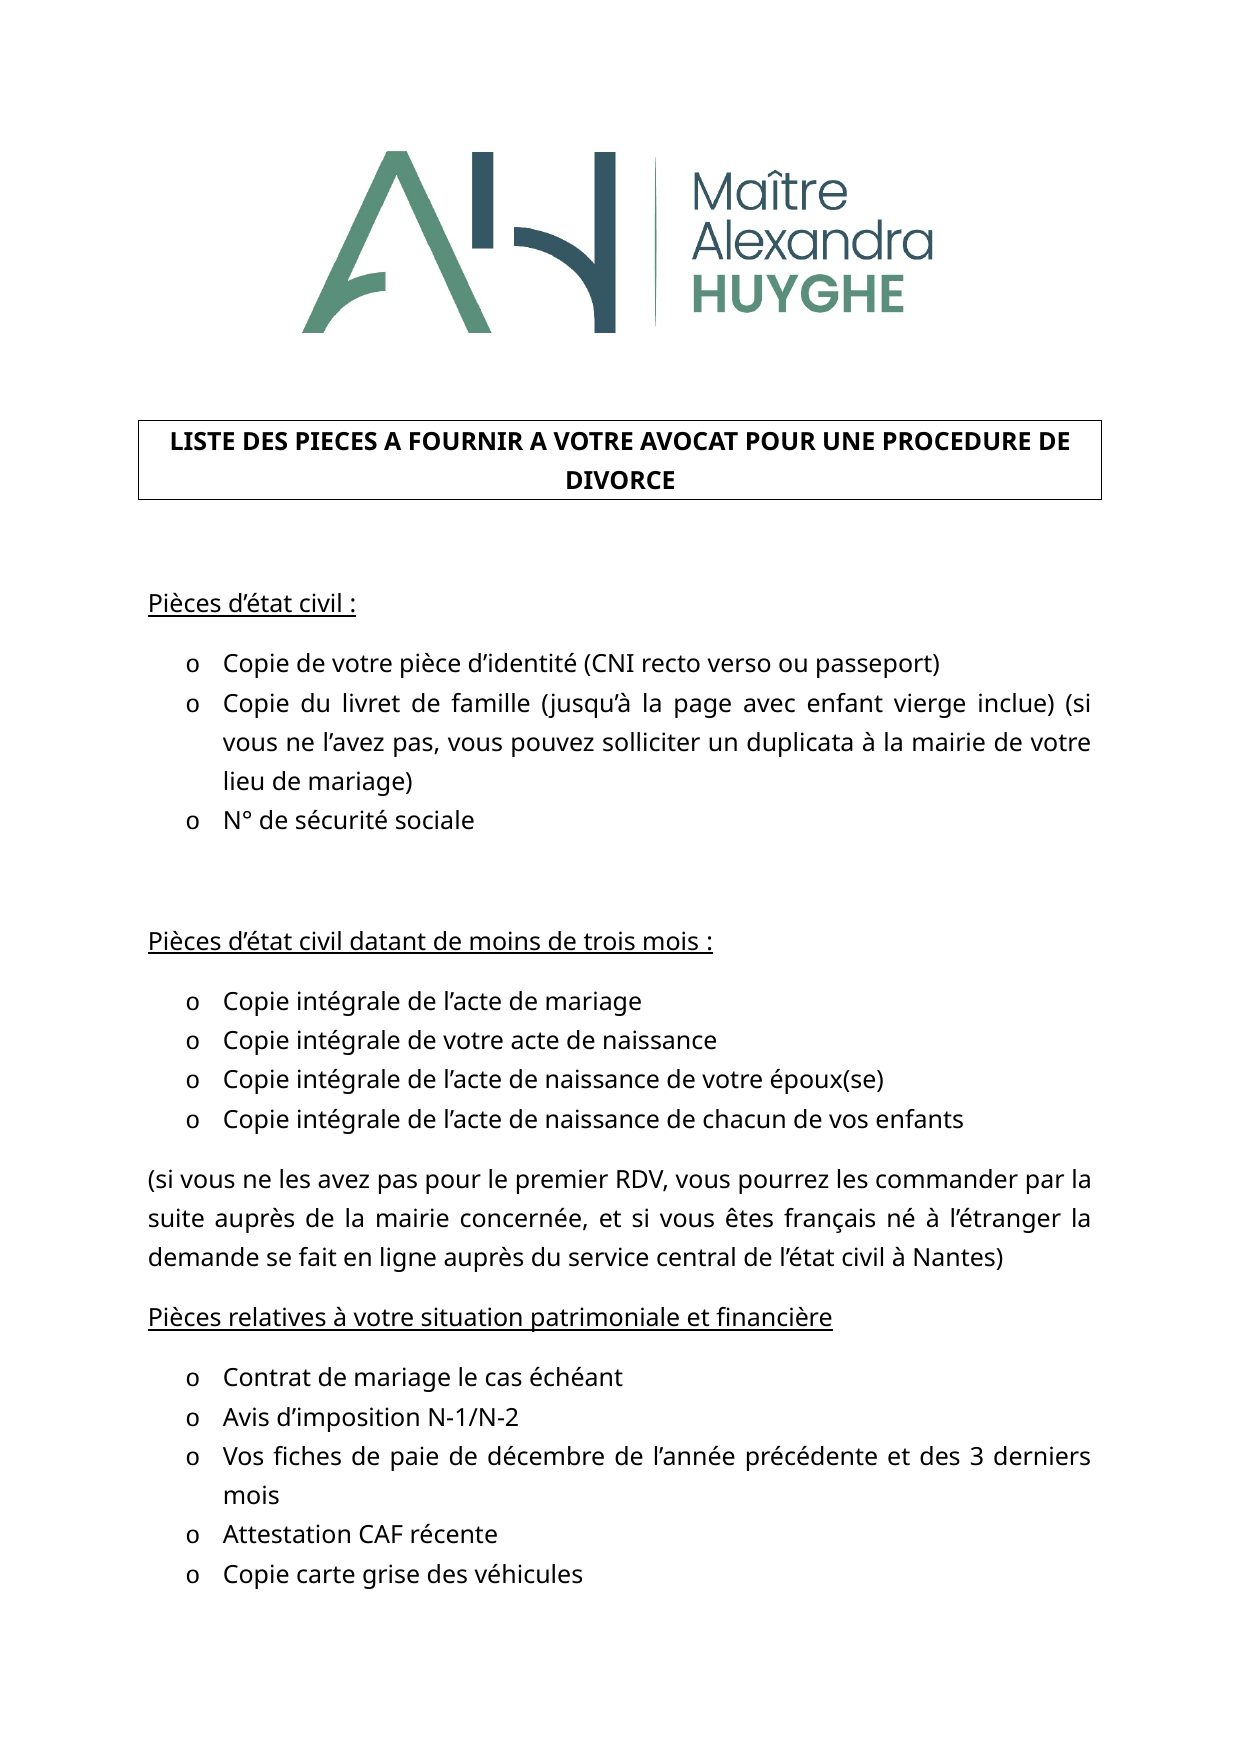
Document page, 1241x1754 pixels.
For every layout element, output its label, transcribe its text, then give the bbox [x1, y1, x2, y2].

text Pièces relatives à votre situation patrimoniale et financière [148, 1300, 1093, 1334]
text Pièces d’état civil datant de moins de trois mois : [148, 923, 1093, 957]
list Avis d’imposition N-1/N-2 [185, 1399, 1093, 1433]
text Pièces d’état civil : [148, 586, 1093, 620]
list Copie intégrale de votre acte de naissance [185, 1022, 1093, 1057]
text (si vous ne les avez pas pour le premier RDV, vous pourrez les commander par la suite auprès de la mairie concernée, et si vous êtes français né à l’étranger la demande se fait en ligne auprès du service central de l’état civil à Nantes) [148, 1161, 1093, 1274]
picture [287, 147, 953, 336]
list Contrat de mariage le cas échéant [185, 1360, 1093, 1394]
list Copie intégrale de l’acte de naissance de chacun de vos enfants [185, 1101, 1093, 1136]
list Copie de votre pièce d’identité (CNI recto verso ou passeport) [185, 646, 1093, 680]
list Copie intégrale de l’acte de mariage [185, 983, 1093, 1017]
list N° de sécurité sociale [185, 803, 1093, 837]
list Copie intégrale de l’acte de naissance de votre époux(se) [185, 1062, 1093, 1096]
list Copie du livret de famille (jusqu’à la page avec enfant vierge inclue) (si vous ne l’avez pas, vous pouvez solliciter un duplicata à la mairie de votre lieu de mariage) [185, 685, 1093, 798]
text LISTE DES PIECES A FOURNIR A VOTRE AVOCAT POUR UNE PROCEDURE DE DIVORCE [139, 421, 1101, 499]
list Vos fiches de paie de décembre de l’année précédente et des 3 derniers mois [185, 1438, 1093, 1512]
list Attestation CAF récente [185, 1517, 1093, 1551]
list Copie carte grise des véhicules [185, 1556, 1093, 1591]
